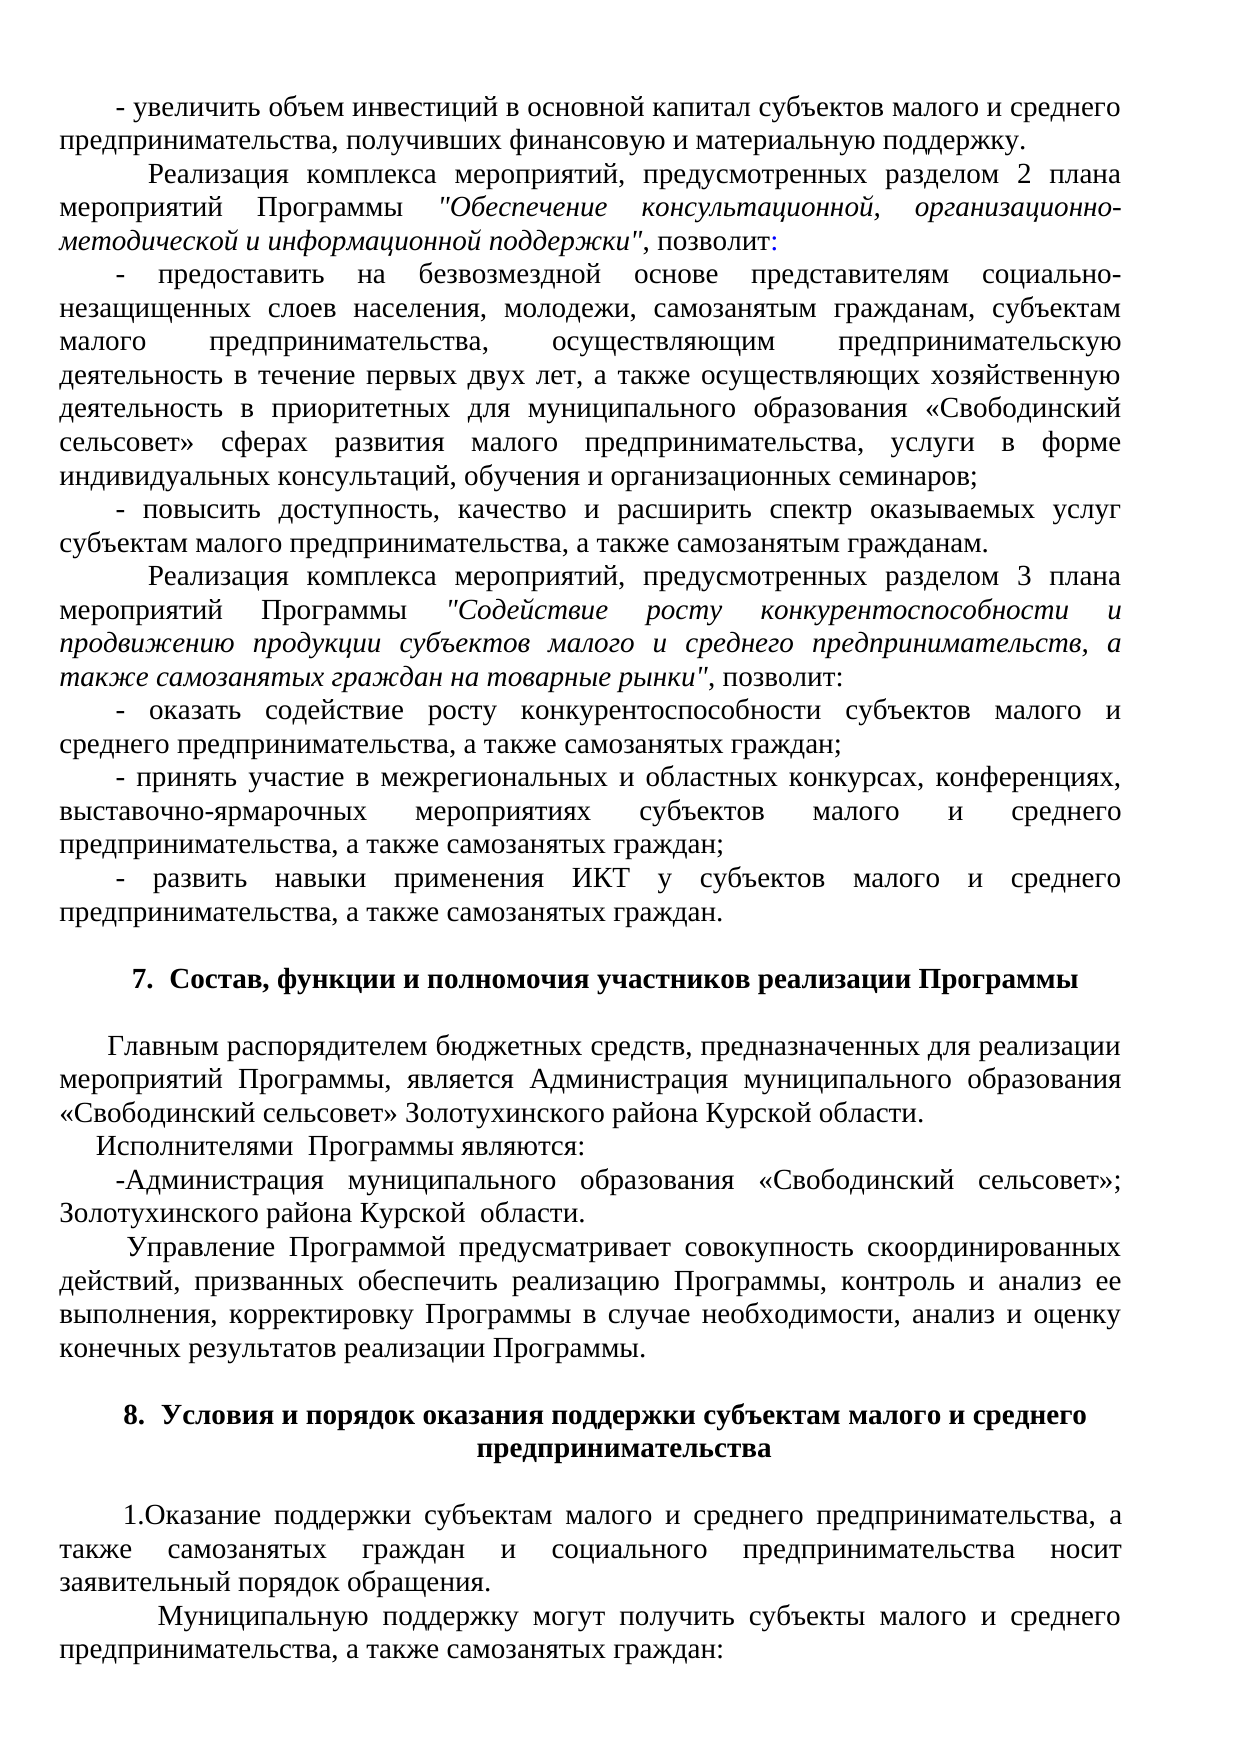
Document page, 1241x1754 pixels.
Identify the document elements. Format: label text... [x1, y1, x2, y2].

text - развить навыки применения ИКТ у субъектов малого и среднего предпринимательства, а также самозанятых граждан. [59, 860, 1122, 927]
text Реализация комплекса мероприятий, предусмотренных разделом 2 плана мероприятий Программы "Обеспечение консультационной, организационно-методической и информационной поддержки", позволит: [59, 156, 1122, 256]
text Исполнителями Программы являются: [59, 1128, 1122, 1162]
text Реализация комплекса мероприятий, предусмотренных разделом 3 плана мероприятий Программы "Содействие росту конкурентоспособности и продвижению продукции субъектов малого и среднего предпринимательств, а также самозанятых граждан на товарные рынки", позволит: [59, 558, 1122, 692]
text - повысить доступность, качество и расширить спектр оказываемых услуг субъектам малого предпринимательства, а также самозанятым гражданам. [59, 491, 1122, 558]
text - увеличить объем инвестиций в основной капитал субъектов малого и среднего предпринимательства, получивших финансовую и материальную поддержку. [59, 89, 1122, 156]
list Условия и порядок оказания поддержки субъектам малого и среднего предпринимательства [88, 1397, 1122, 1464]
text - принять участие в межрегиональных и областных конкурсах, конференциях, выставочно-ярмарочных мероприятиях субъектов малого и среднего предпринимательства, а также самозанятых граждан; [59, 759, 1122, 860]
text Главным распорядителем бюджетных средств, предназначенных для реализации мероприятий Программы, является Администрация муниципального образования «Свободинский сельсовет» Золотухинского района Курской области. [59, 1028, 1122, 1128]
text - оказать содействие росту конкурентоспособности субъектов малого и среднего предпринимательства, а также самозанятых граждан; [59, 692, 1122, 759]
text 1.Оказание поддержки субъектам малого и среднего предпринимательства, а также самозанятых граждан и социального предпринимательства носит заявительный порядок обращения. [59, 1497, 1122, 1598]
text Муниципальную поддержку могут получить субъекты малого и среднего предпринимательства, а также самозанятых граждан: [59, 1598, 1122, 1665]
text - предоставить на безвозмездной основе представителям социально-незащищенных слоев населения, молодежи, самозанятым гражданам, субъектам малого предпринимательства, осуществляющим предпринимательскую деятельность в течение первых двух лет, а также осуществляющих хозяйственную деятельность в приоритетных для муниципального образования «Свободинский сельсовет» сферах развития малого предпринимательства, услуги в форме индивидуальных консультаций, обучения и организационных семинаров; [59, 256, 1122, 491]
text Управление Программой предусматривает совокупность скоординированных действий, призванных обеспечить реализацию Программы, контроль и анализ ее выполнения, корректировку Программы в случае необходимости, анализ и оценку конечных результатов реализации Программы. [59, 1229, 1122, 1363]
list Состав, функции и полномочия участников реализации Программы [88, 961, 1122, 994]
text -Администрация муниципального образования «Свободинский сельсовет»; Золотухинского района Курской области. [59, 1162, 1122, 1229]
